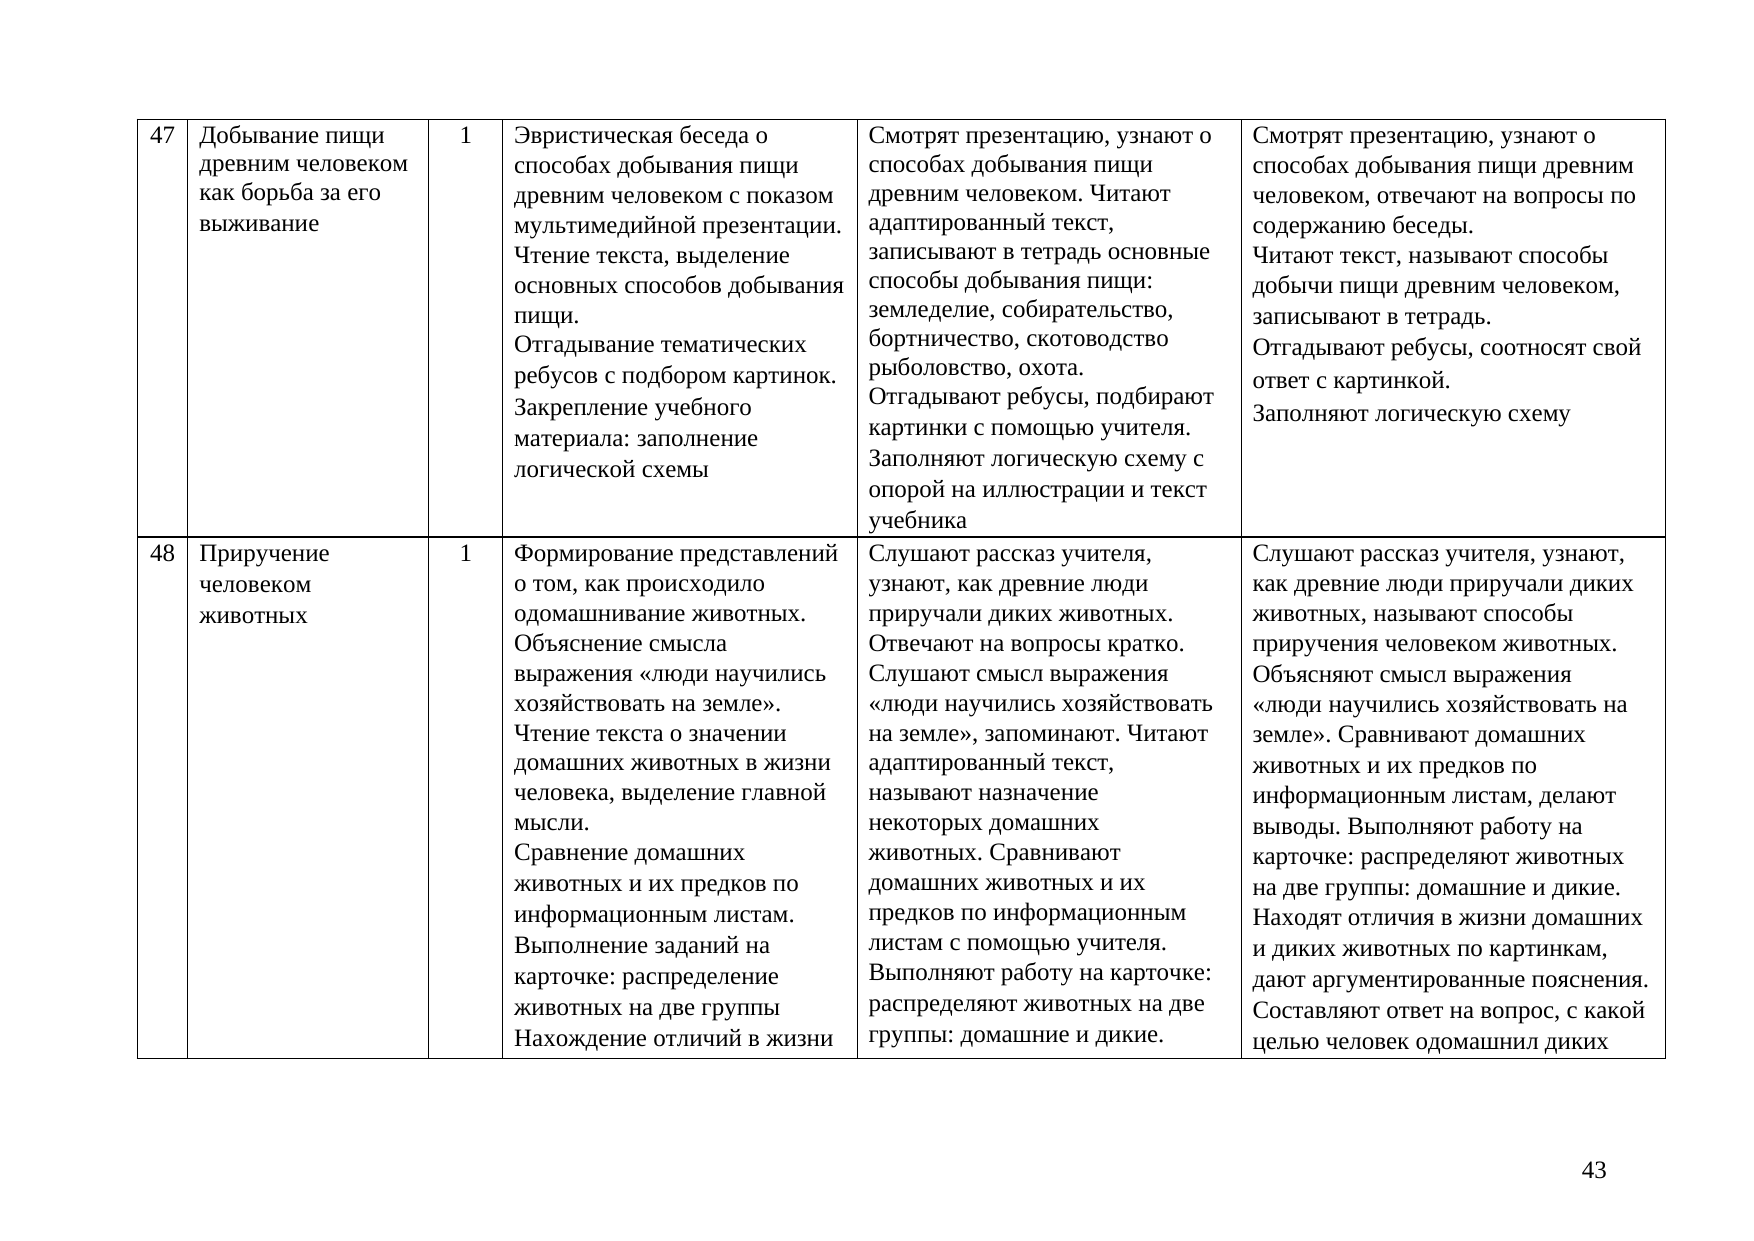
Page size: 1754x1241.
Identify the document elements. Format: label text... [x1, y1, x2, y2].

table_cell Добывание пищи древним человеком как борьба за его выживание [188, 120, 428, 536]
table_cell Приручение человеком животных [188, 538, 428, 1057]
table_cell 48 [138, 538, 187, 1057]
table_cell Слушают рассказ учителя, узнают, как древние люди приручали диких животных. Отвечают на вопросы кратко. Слушают смысл выражения «люди научились хозяйствовать на земле», запоминают. Читают адаптированный текст, называют назначение некоторых домашних животных. Сравнивают домашних животных и их предков по информационным листам с помощью учителя. Выполняют работу на карточке: распределяют животных на две группы: домашние и дикие. [858, 538, 1241, 1057]
table_cell Формирование представлений о том, как происходило одомашнивание животных. Объяснение смысла выражения «люди научились хозяйствовать на земле». Чтение текста о значении домашних животных в жизни человека, выделение главной мысли. Сравнение домашних животных и их предков по информационным листам. Выполнение заданий на карточке: распределение животных на две группы Нахождение отличий в жизни [503, 538, 857, 1057]
table_cell 1 [429, 120, 502, 536]
table_cell Слушают рассказ учителя, узнают, как древние люди приручали диких животных, называют способы приручения человеком животных. Объясняют смысл выражения «люди научились хозяйствовать на земле». Сравнивают домашних животных и их предков по информационным листам, делают выводы. Выполняют работу на карточке: распределяют животных на две группы: домашние и дикие. Находят отличия в жизни домашних и диких животных по картинкам, дают аргументированные пояснения. Составляют ответ на вопрос, с какой целью человек одомашнил диких [1242, 538, 1665, 1057]
table_cell Смотрят презентацию, узнают о способах добывания пищи древним человеком, отвечают на вопросы по содержанию беседы. Читают текст, называют способы добычи пищи древним человеком, записывают в тетрадь. Отгадывают ребусы, соотносят свой ответ с картинкой. Заполняют логическую схему [1242, 120, 1665, 536]
table_cell 47 [138, 120, 187, 536]
table_cell Смотрят презентацию, узнают о способах добывания пищи древним человеком. Читают адаптированный текст, записывают в тетрадь основные способы добывания пищи: земледелие, собирательство, бортничество, скотоводство рыболовство, охота. Отгадывают ребусы, подбирают картинки с помощью учителя. Заполняют логическую схему с опорой на иллюстрации и текст учебника [858, 120, 1241, 536]
table_cell Эвристическая беседа о способах добывания пищи древним человеком с показом мультимедийной презентации. Чтение текста, выделение основных способов добывания пищи. Отгадывание тематических ребусов с подбором картинок. Закрепление учебного материала: заполнение логической схемы [503, 120, 857, 536]
table_cell 1 [429, 538, 502, 1057]
